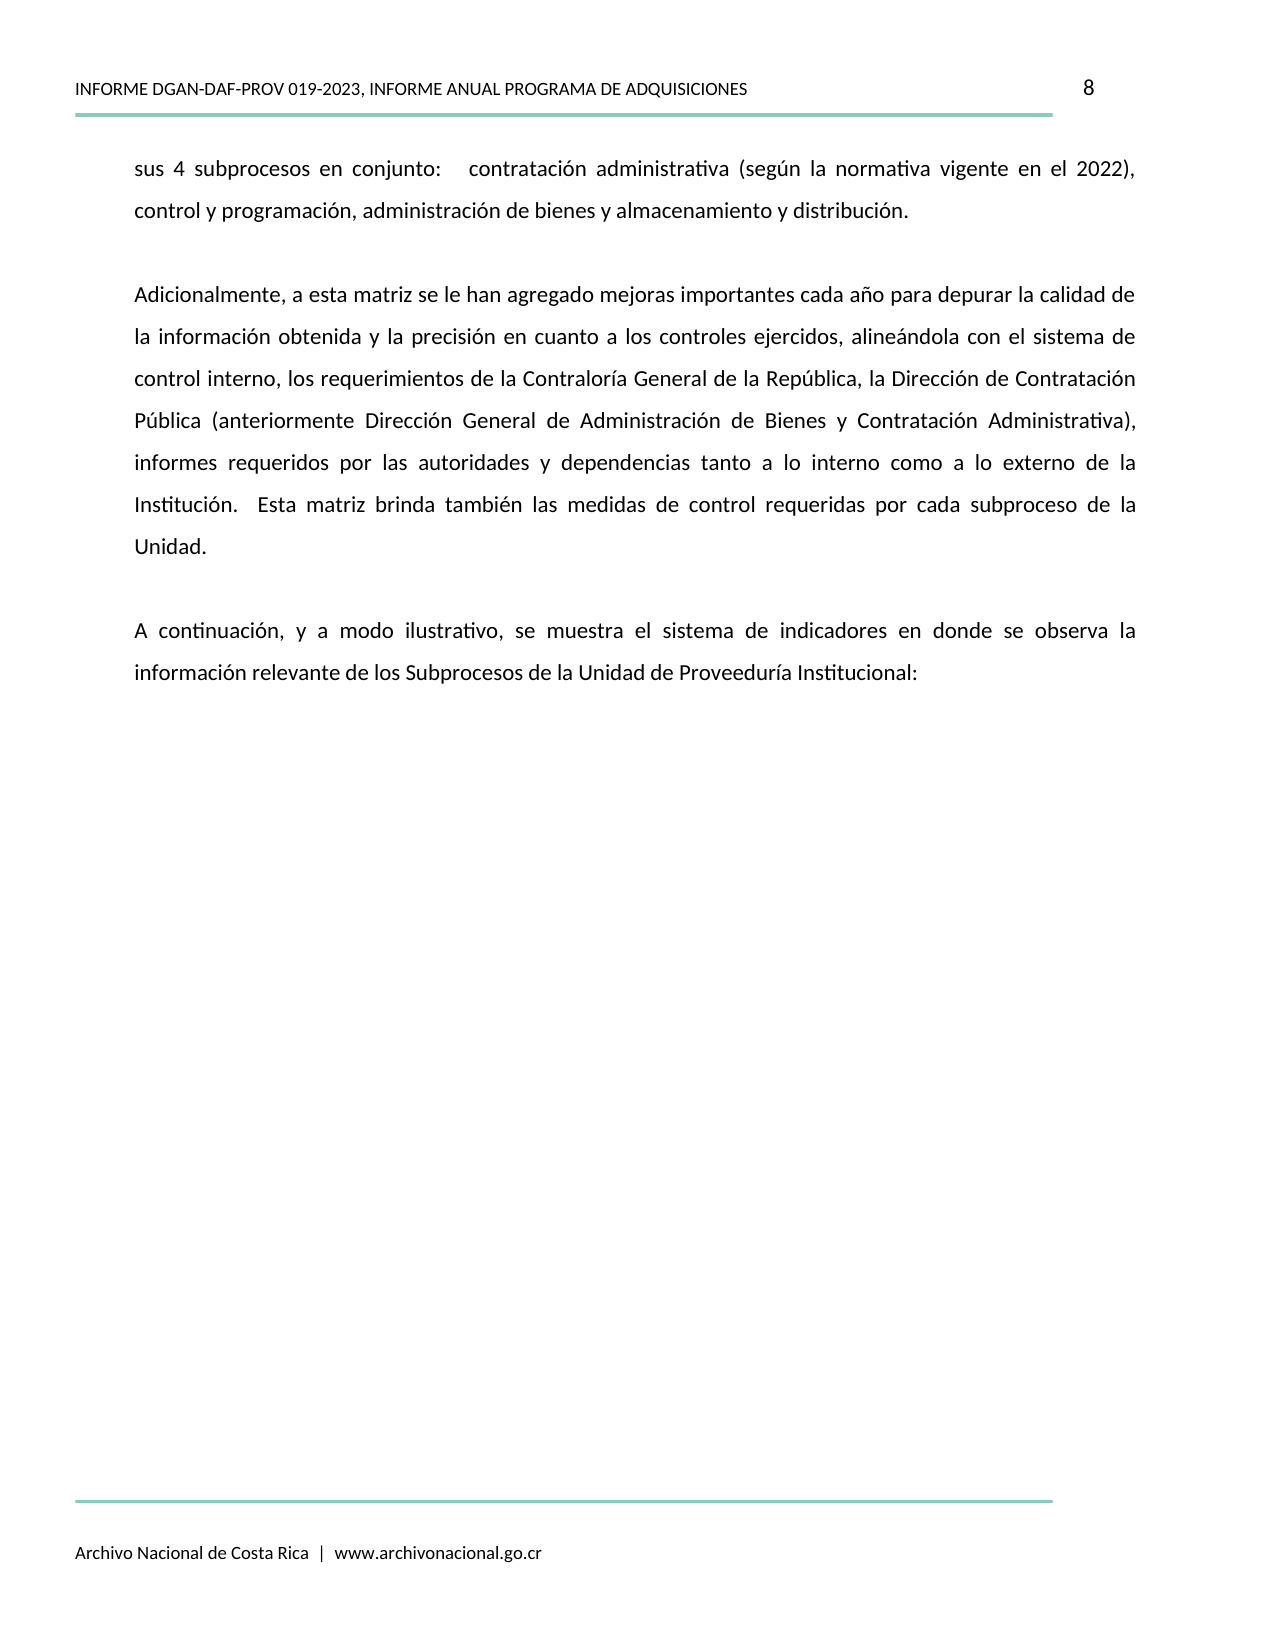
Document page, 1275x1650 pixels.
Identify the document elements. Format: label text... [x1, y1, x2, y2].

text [134, 154, 1138, 224]
picture [75, 113, 1054, 117]
text Adicionalmente, a esta matriz se le han agregado mejoras importantes cada año para depurar la calidad de la información obtenida y la precisión en cuanto a los controles ejercidos, alineándola con el sistema de control interno, los requerimientos de la Contraloría General de la República, la Dirección de Contratación Pública (anteriormente Dirección General de Administración de Bienes y Contratación Administrativa), informes requeridos por las autoridades y dependencias tanto a lo interno como a lo externo de la Institución. Esta matriz brinda también las medidas de control requeridas por cada subproceso de la Unidad. [134, 280, 1138, 560]
text A continuación, y a modo ilustrativo, se muestra el sistema de indicadores en donde se observa la información relevante de los Subprocesos de la Unidad de Proveeduría Institucional: [134, 616, 1138, 686]
